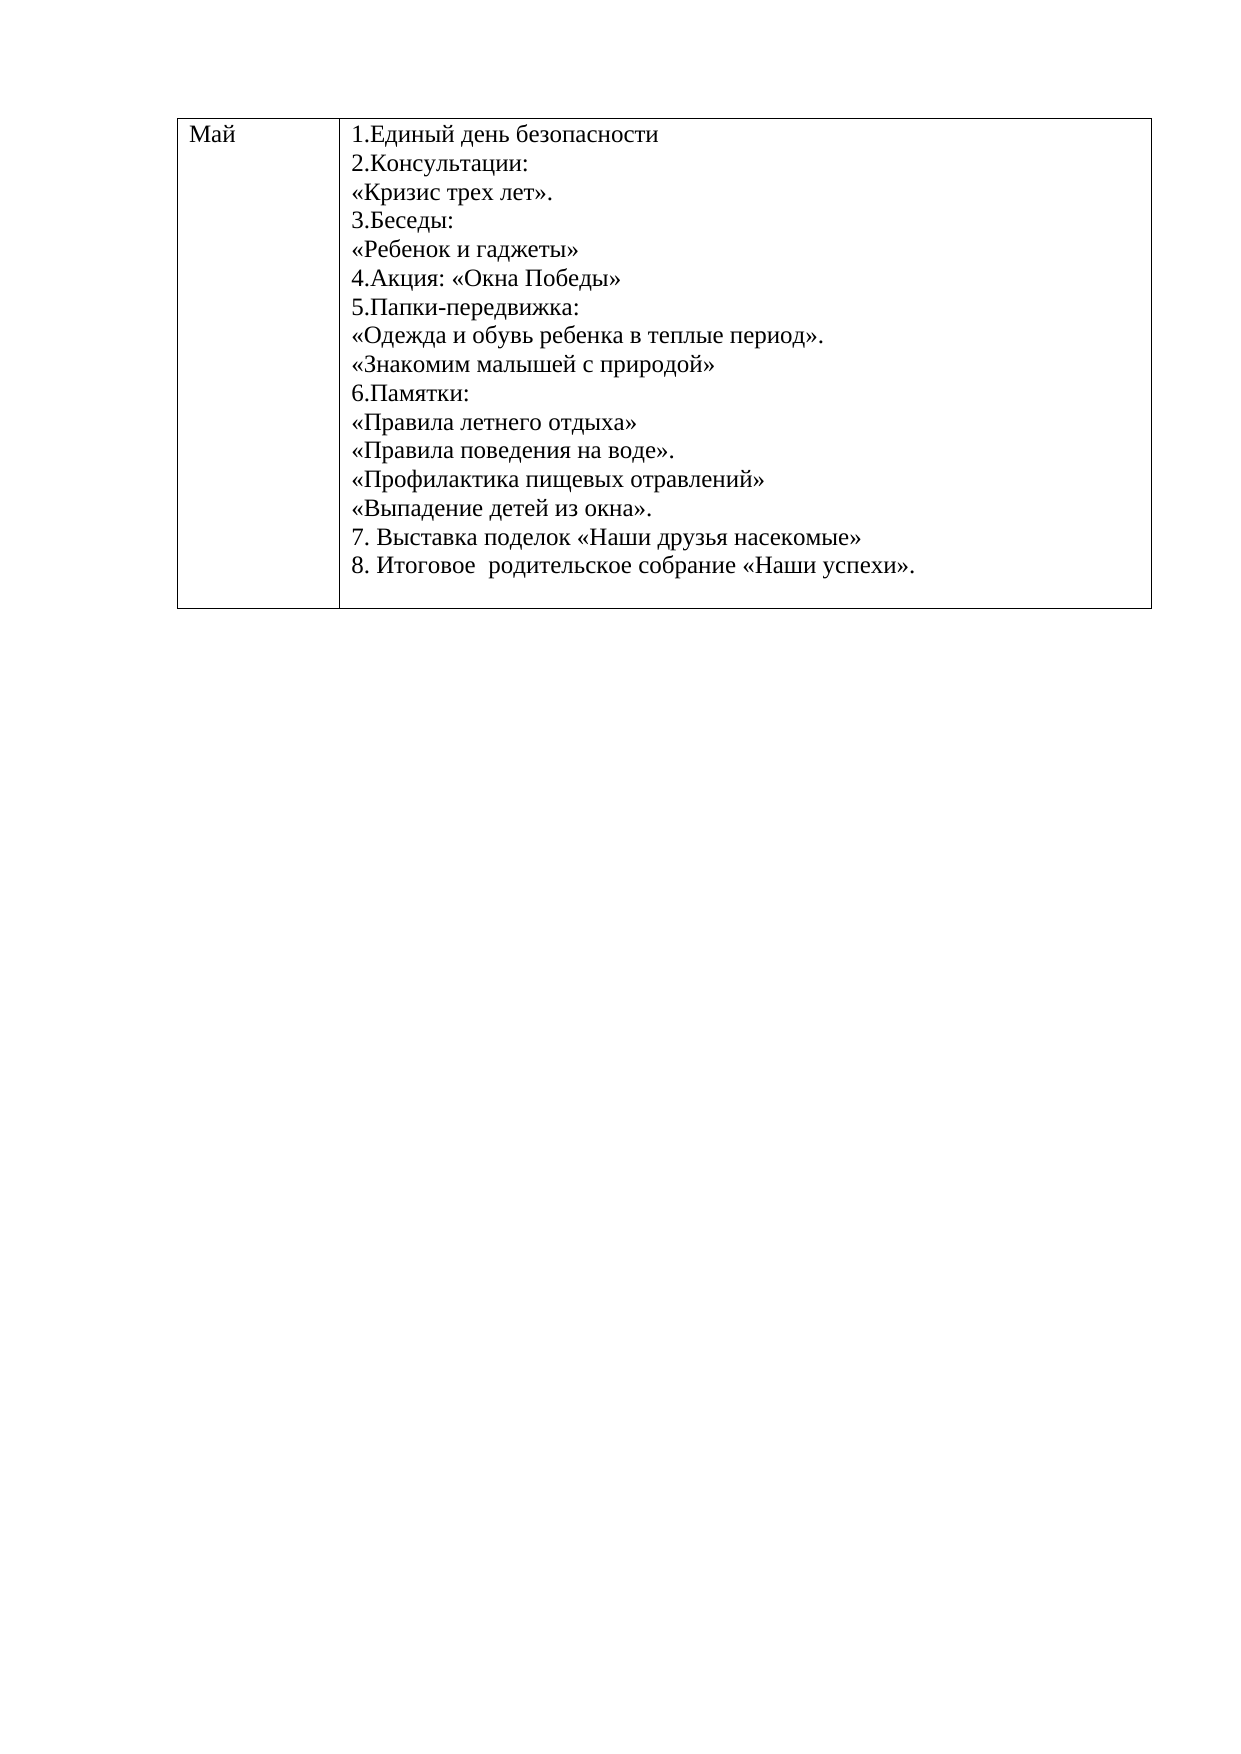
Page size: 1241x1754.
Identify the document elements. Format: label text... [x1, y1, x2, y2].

table_cell 1.Единый день безопасности 2.Консультации: «Кризис трех лет». 3.Беседы: «Ребенок и гаджеты» 4.Акция: «Окна Победы» 5.Папки-передвижка: «Одежда и обувь ребенка в теплые период». «Знакомим малышей с природой» 6.Памятки: «Правила летнего отдыха» «Правила поведения на воде». «Профилактика пищевых отравлений» «Выпадение детей из окна». 7. Выставка поделок «Наши друзья насекомые» 8. Итоговое родительское собрание «Наши успехи». [340, 119, 1151, 608]
table_cell Май [178, 119, 339, 608]
